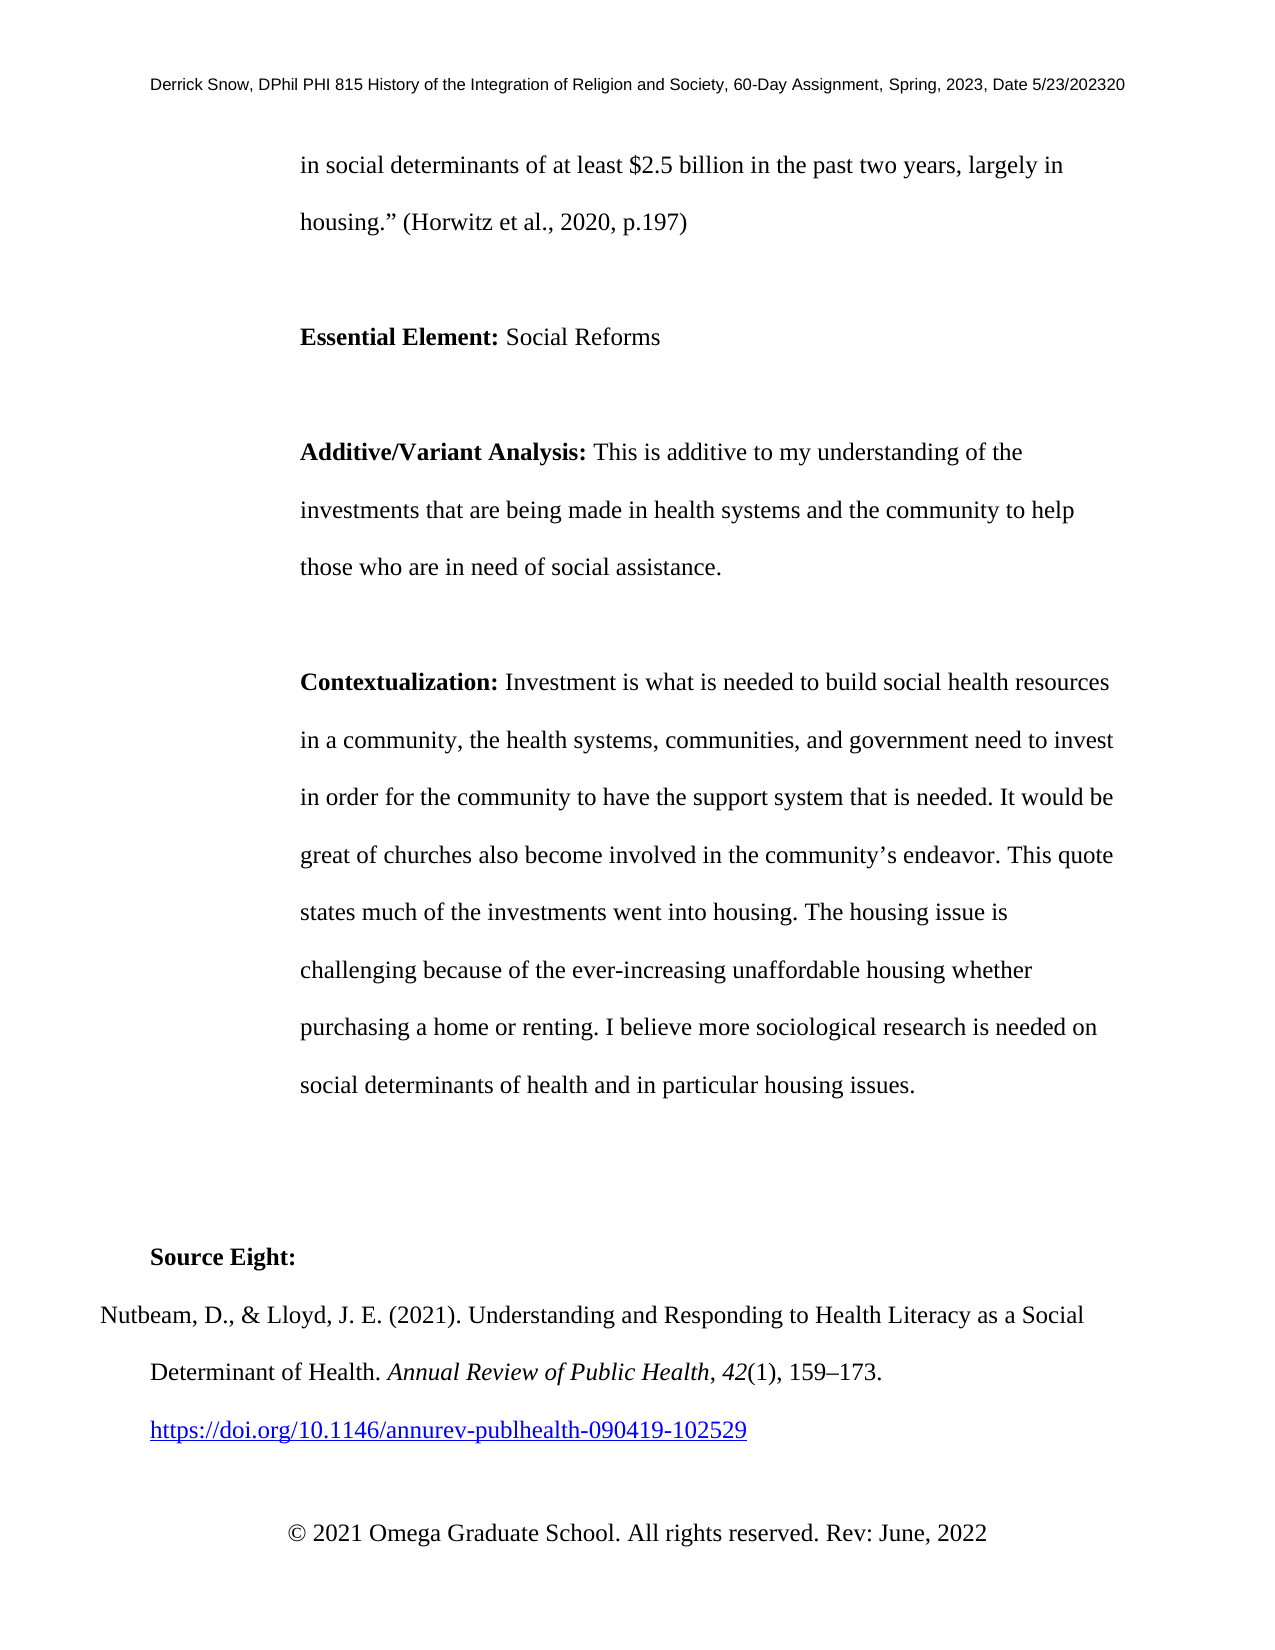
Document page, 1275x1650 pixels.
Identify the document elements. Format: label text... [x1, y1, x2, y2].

text Essential Element: Social Reforms [300, 322, 1125, 351]
text Source Eight: [150, 1242, 1125, 1271]
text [300, 150, 1125, 236]
text Contextualization: Investment is what is needed to build social health resources in a community, the health systems, communities, and government need to invest in order for the community to have the support system that is needed. It would be great of churches also become involved in the community’s endeavor. This quote states much of the investments went into housing. The housing issue is challenging because of the ever-increasing unaffordable housing whether purchasing a home or renting. I believe more sociological research is needed on social determinants of health and in particular housing issues. [300, 667, 1125, 1099]
text Nutbeam, D., & Lloyd, J. E. (2021). Understanding and Responding to Health Literacy as a Social Determinant of Health. Annual Review of Public Health, 42(1), 159–173. https://doi.org/10.1146/annurev-publhealth-090419-102529 [100, 1300, 1125, 1444]
text Additive/Variant Analysis: This is additive to my understanding of the investments that are being made in health systems and the community to help those who are in need of social assistance. [300, 437, 1125, 581]
